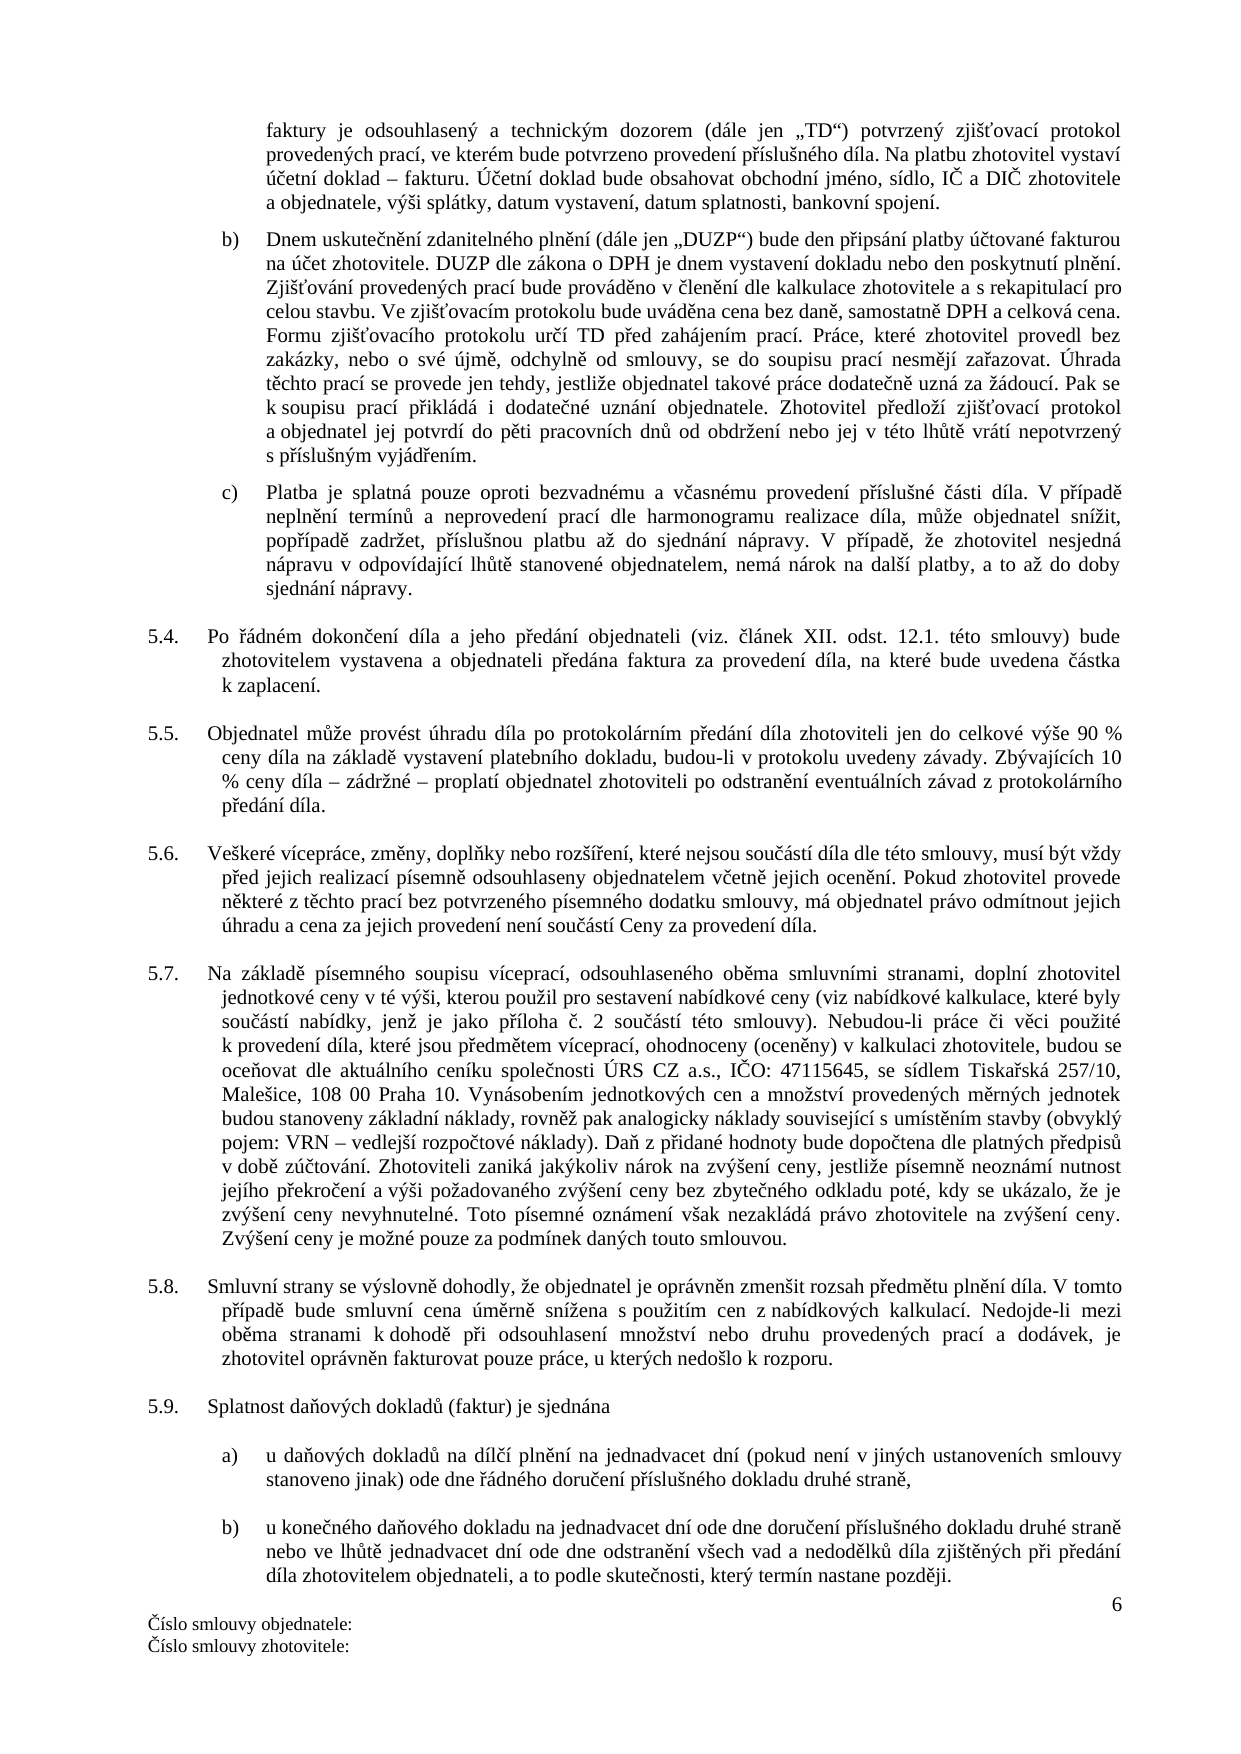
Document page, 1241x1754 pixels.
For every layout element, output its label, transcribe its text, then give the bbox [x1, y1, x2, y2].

list Na základě písemného soupisu víceprací, odsouhlaseného oběma smluvními stranami, doplní zhotovitel jednotkové ceny v té výši, kterou použil pro sestavení nabídkové ceny (viz nabídkové kalkulace, které byly součástí nabídky, jenž je jako příloha č. 2 součástí této smlouvy). Nebudou-li práce či věci použité k provedení díla, které jsou předmětem víceprací, ohodnoceny (oceněny) v kalkulaci zhotovitele, budou se oceňovat dle aktuálního ceníku společnosti ÚRS CZ a.s., IČO: 47115645, se sídlem Tiskařská 257/10, Malešice, 108 00 Praha 10. Vynásobením jednotkových cen a množství provedených měrných jednotek budou stanoveny základní náklady, rovněž pak analogicky náklady související s umístěním stavby (obvyklý pojem: VRN – vedlejší rozpočtové náklady). Daň z přidané hodnoty bude dopočtena dle platných předpisů v době zúčtování. Zhotoviteli zaniká jakýkoliv nárok na zvýšení ceny, jestliže písemně neoznámí nutnost jejího překročení a výši požadovaného zvýšení ceny bez zbytečného odkladu poté, kdy se ukázalo, že je zvýšení ceny nevyhnutelné. Toto písemné oznámení však nezakládá právo zhotovitele na zvýšení ceny. Zvýšení ceny je možné pouze za podmínek daných touto smlouvou. [148, 961, 1122, 1250]
list Platba je splatná pouze oproti bezvadnému a včasnému provedení příslušné části díla. V případě neplnění termínů a neprovedení prací dle harmonogramu realizace díla, může objednatel snížit, popřípadě zadržet, příslušnou platbu až do sjednání nápravy. V případě, že zhotovitel nesjedná nápravu v odpovídající lhůtě stanovené objednatelem, nemá nárok na další platby, a to až do doby sjednání nápravy. [222, 480, 1122, 600]
list Objednatel může provést úhradu díla po protokolárním předání díla zhotoviteli jen do celkové výše 90 % ceny díla na základě vystavení platebního dokladu, budou-li v protokolu uvedeny závady. Zbývajících 10 % ceny díla – zádržné – proplatí objednatel zhotoviteli po odstranění eventuálních závad z protokolárního předání díla. [148, 721, 1122, 817]
list Veškeré vícepráce, změny, doplňky nebo rozšíření, které nejsou součástí díla dle této smlouvy, musí být vždy před jejich realizací písemně odsouhlaseny objednatelem včetně jejich ocenění. Pokud zhotovitel provede některé z těchto prací bez potvrzeného písemného dodatku smlouvy, má objednatel právo odmítnout jejich úhradu a cena za jejich provedení není součástí Ceny za provedení díla. [148, 841, 1122, 937]
list Dnem uskutečnění zdanitelného plnění (dále jen „DUZP“) bude den připsání platby účtované fakturou na účet zhotovitele. DUZP dle zákona o DPH je dnem vystavení dokladu nebo den poskytnutí plnění. Zjišťování provedených prací bude prováděno v členění dle kalkulace zhotovitele a s rekapitulací pro celou stavbu. Ve zjišťovacím protokolu bude uváděna cena bez daně, samostatně DPH a celková cena. Formu zjišťovacího protokolu určí TD před zahájením prací. Práce, které zhotovitel provedl bez zakázky, nebo o své újmě, odchylně od smlouvy, se do soupisu prací nesmějí zařazovat. Úhrada těchto prací se provede jen tehdy, jestliže objednatel takové práce dodatečně uzná za žádoucí. Pak se k soupisu prací přikládá i dodatečné uznání objednatele. Zhotovitel předloží zjišťovací protokol a objednatel jej potvrdí do pěti pracovních dnů od obdržení nebo jej v této lhůtě vrátí nepotvrzený s příslušným vyjádřením. [222, 227, 1122, 467]
list u konečného daňového dokladu na jednadvacet dní ode dne doručení příslušného dokladu druhé straně nebo ve lhůtě jednadvacet dní ode dne odstranění všech vad a nedodělků díla zjištěných při předání díla zhotovitelem objednateli, a to podle skutečnosti, který termín nastane později. [222, 1515, 1122, 1587]
list u daňových dokladů na dílčí plnění na jednadvacet dní (pokud není v jiných ustanoveních smlouvy stanoveno jinak) ode dne řádného doručení příslušného dokladu druhé straně, [222, 1442, 1122, 1491]
list Smluvní strany se výslovně dohodly, že objednatel je oprávněn zmenšit rozsah předmětu plnění díla. V tomto případě bude smluvní cena úměrně snížena s použitím cen z nabídkových kalkulací. Nedojde-li mezi oběma stranami k dohodě při odsouhlasení množství nebo druhu provedených prací a dodávek, je zhotovitel oprávněn fakturovat pouze práce, u kterých nedošlo k rozporu. [148, 1274, 1122, 1370]
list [222, 118, 1122, 214]
list Splatnost daňových dokladů (faktur) je sjednána [148, 1394, 1122, 1418]
list Po řádném dokončení díla a jeho předání objednateli (viz. článek XII. odst. 12.1. této smlouvy) bude zhotovitelem vystavena a objednateli předána faktura za provedení díla, na které bude uvedena částka k zaplacení. [148, 624, 1122, 697]
